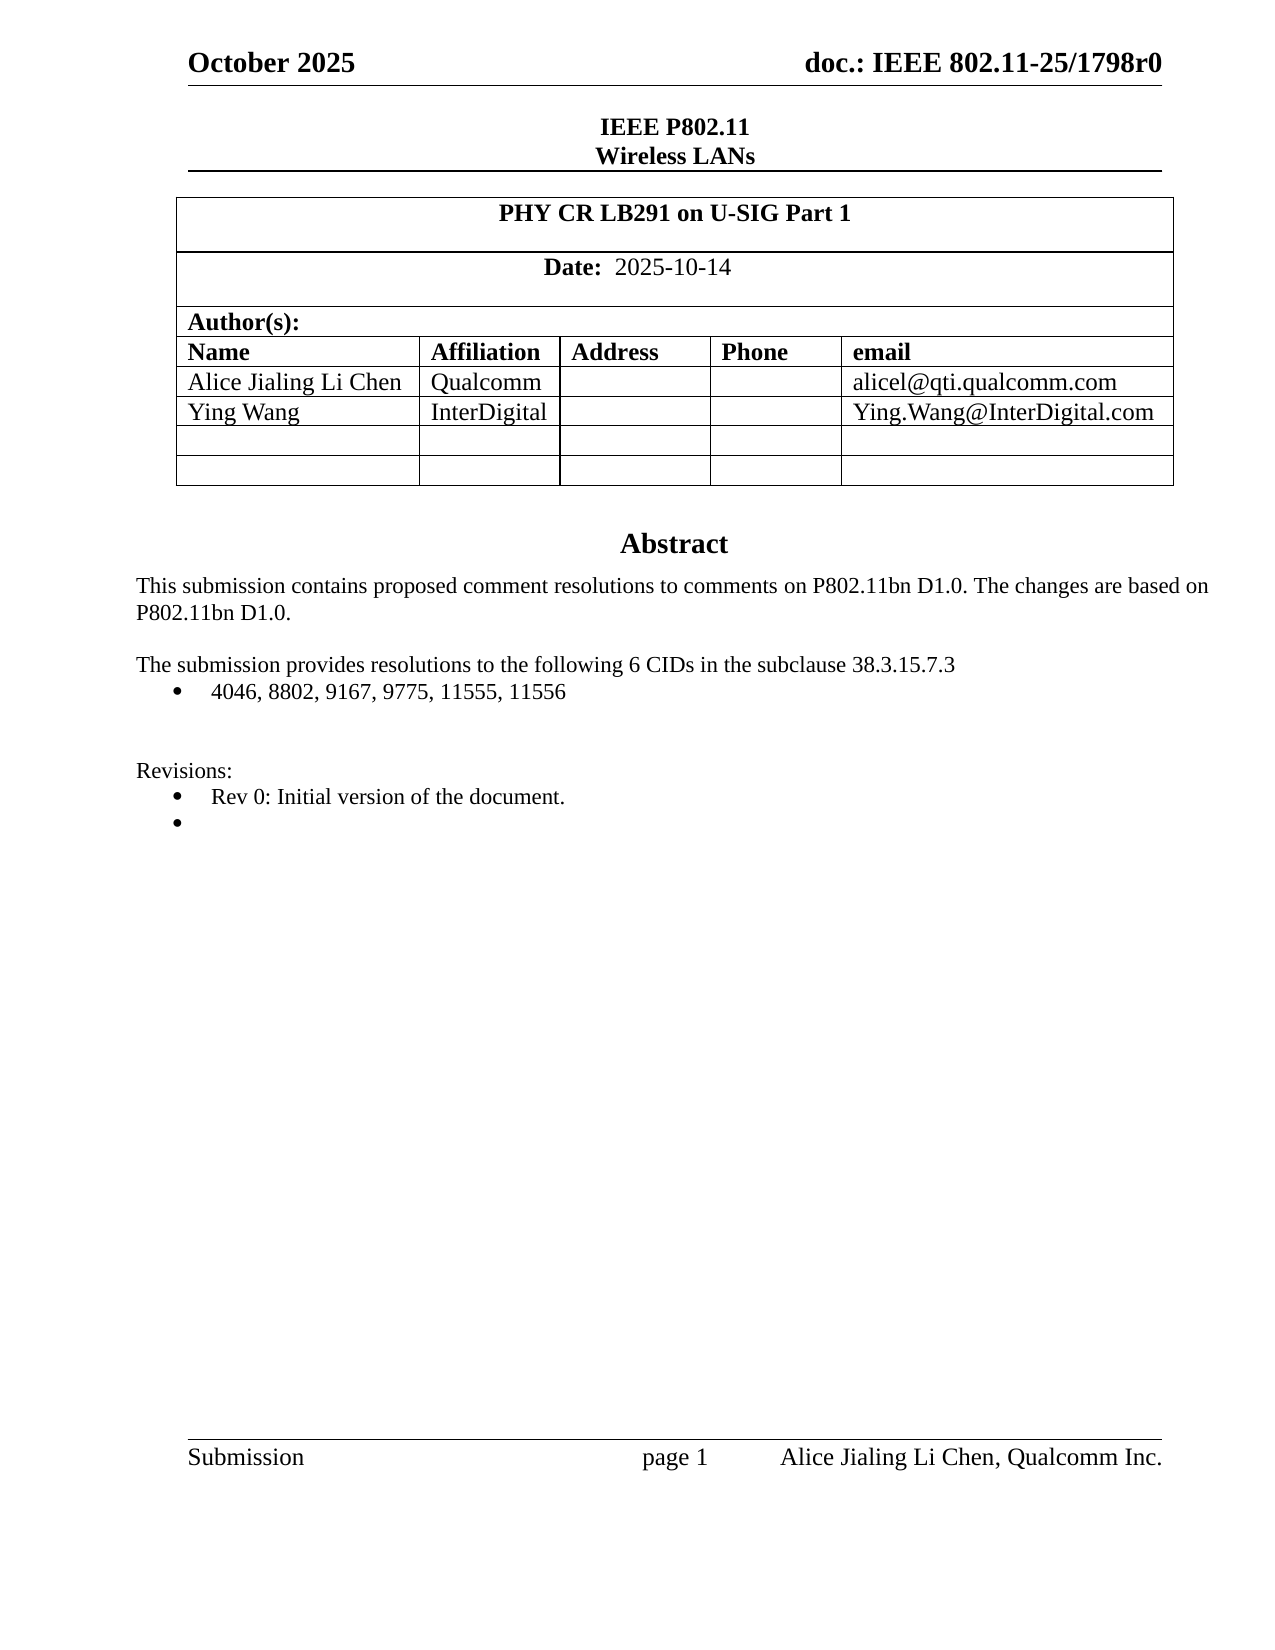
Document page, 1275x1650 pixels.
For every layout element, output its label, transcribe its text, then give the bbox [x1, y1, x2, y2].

table_cell [420, 456, 559, 485]
table_cell [711, 456, 841, 485]
table_cell [711, 367, 841, 396]
table_cell [561, 397, 710, 425]
table_cell [420, 426, 559, 455]
table_cell Address [561, 337, 710, 366]
table_cell Author(s): [177, 307, 1173, 336]
table_cell [561, 426, 710, 455]
table_cell Ying Wang [177, 397, 419, 425]
table_cell [711, 426, 841, 455]
table_cell alicel@qti.qualcomm.com [842, 367, 1173, 396]
table_cell [711, 397, 841, 425]
table_cell [177, 456, 419, 485]
text IEEE P802.11 Wireless LANs [187, 112, 1162, 172]
table_cell [177, 426, 419, 455]
table_cell Ying.Wang@InterDigital.com [842, 397, 1173, 425]
table_cell Alice Jialing Li Chen [177, 367, 419, 396]
table_cell Name [177, 337, 419, 366]
table_cell email [842, 337, 1173, 366]
table_cell Qualcomm [420, 367, 559, 396]
table_cell InterDigital [420, 397, 559, 425]
table_cell [561, 456, 710, 485]
table_cell Date: 2025-10-14 [177, 253, 1173, 306]
table_header PHY CR LB291 on U-SIG Part 1 [177, 198, 1173, 251]
table_cell [842, 426, 1173, 455]
table_cell [842, 456, 1173, 485]
table_cell Affiliation [420, 337, 559, 366]
table_cell Phone [711, 337, 841, 366]
table_cell [561, 367, 710, 396]
